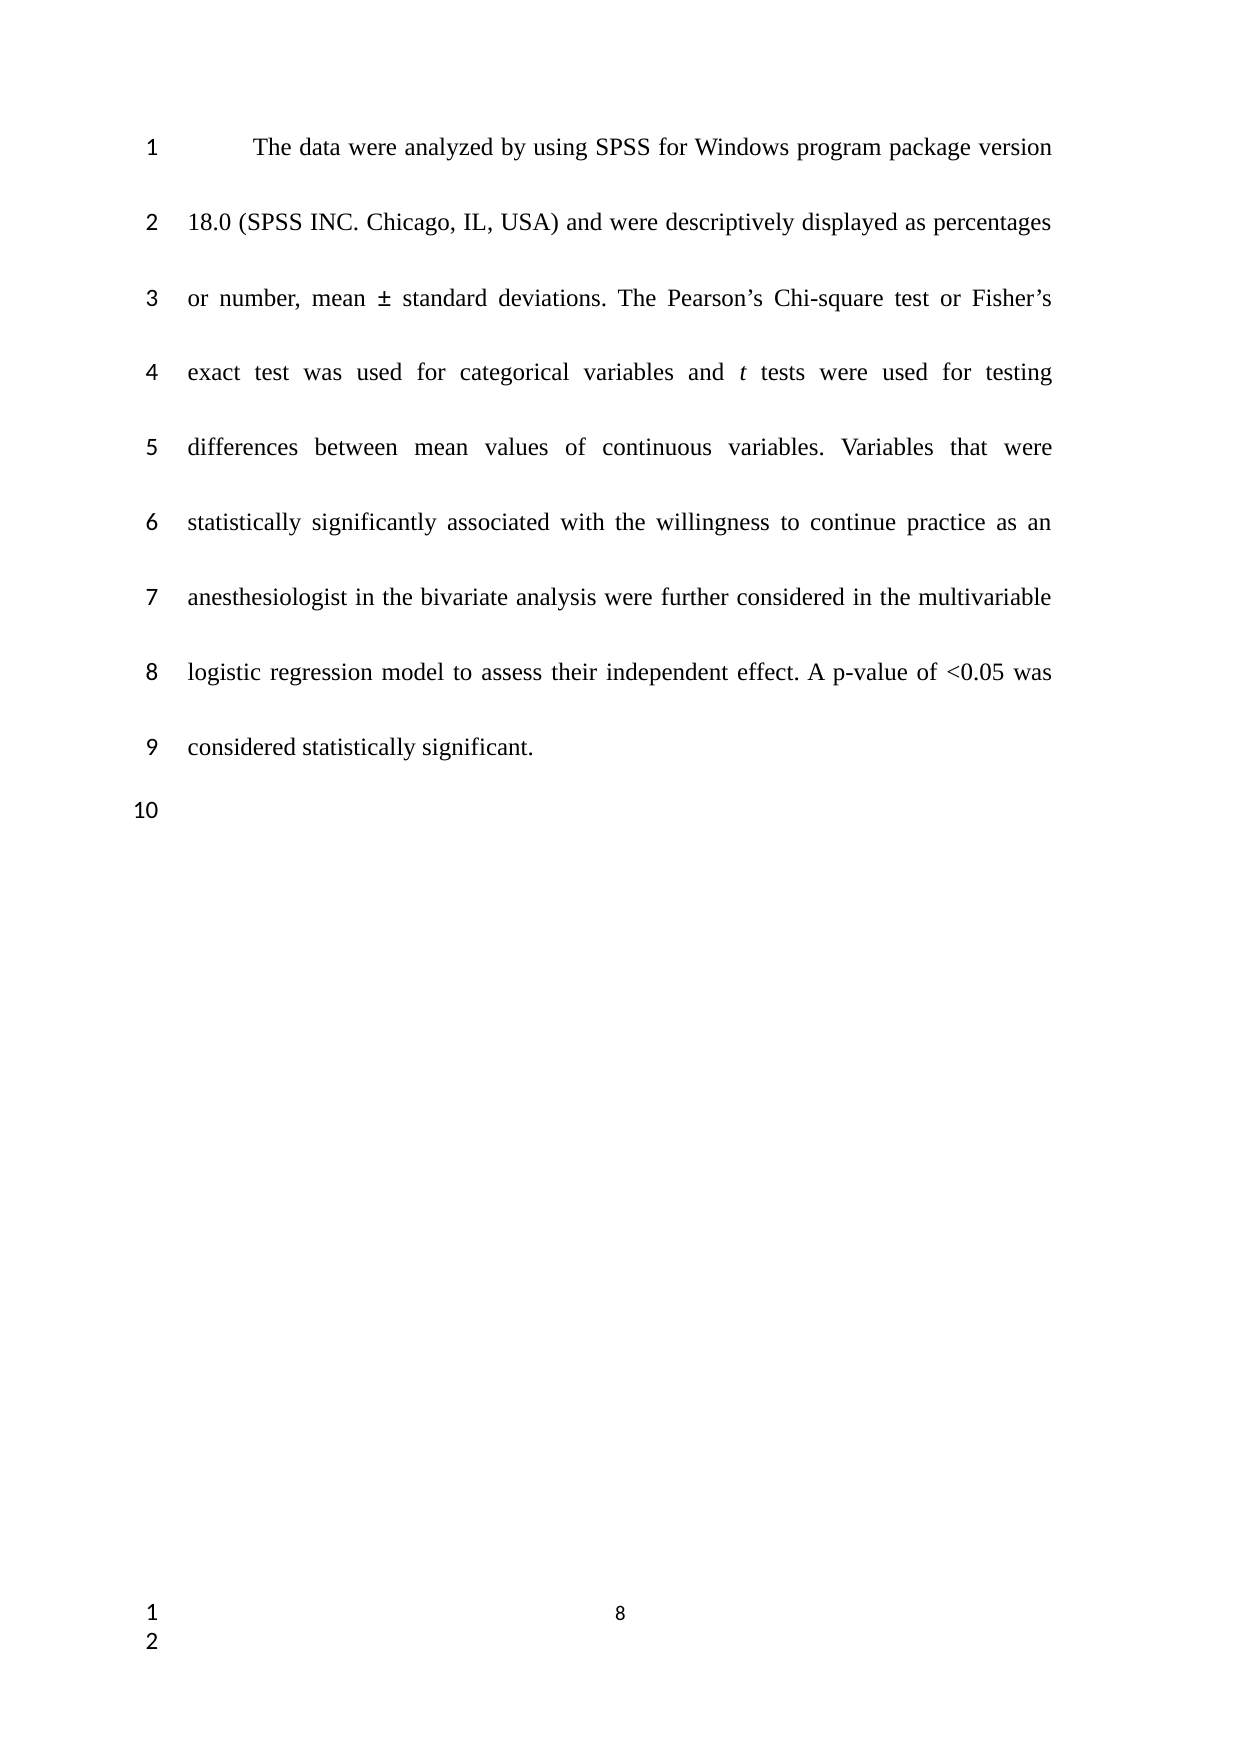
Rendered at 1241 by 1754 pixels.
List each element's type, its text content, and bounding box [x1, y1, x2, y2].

text The data were analyzed by using SPSS for Windows program package version 18.0 (SPSS INC. Chicago, IL, USA) and were descriptively displayed as percentages or number, mean ± standard deviations. The Pearson’s Chi-square test or Fisher’s exact test was used for categorical variables and t tests were used for testing differences between mean values of continuous variables. Variables that were statistically significantly associated with the willingness to continue practice as an anesthesiologist in the bivariate analysis were further considered in the multivariable logistic regression model to assess their independent effect. A p-value of <0.05 was considered statistically significant. [187, 128, 1053, 765]
